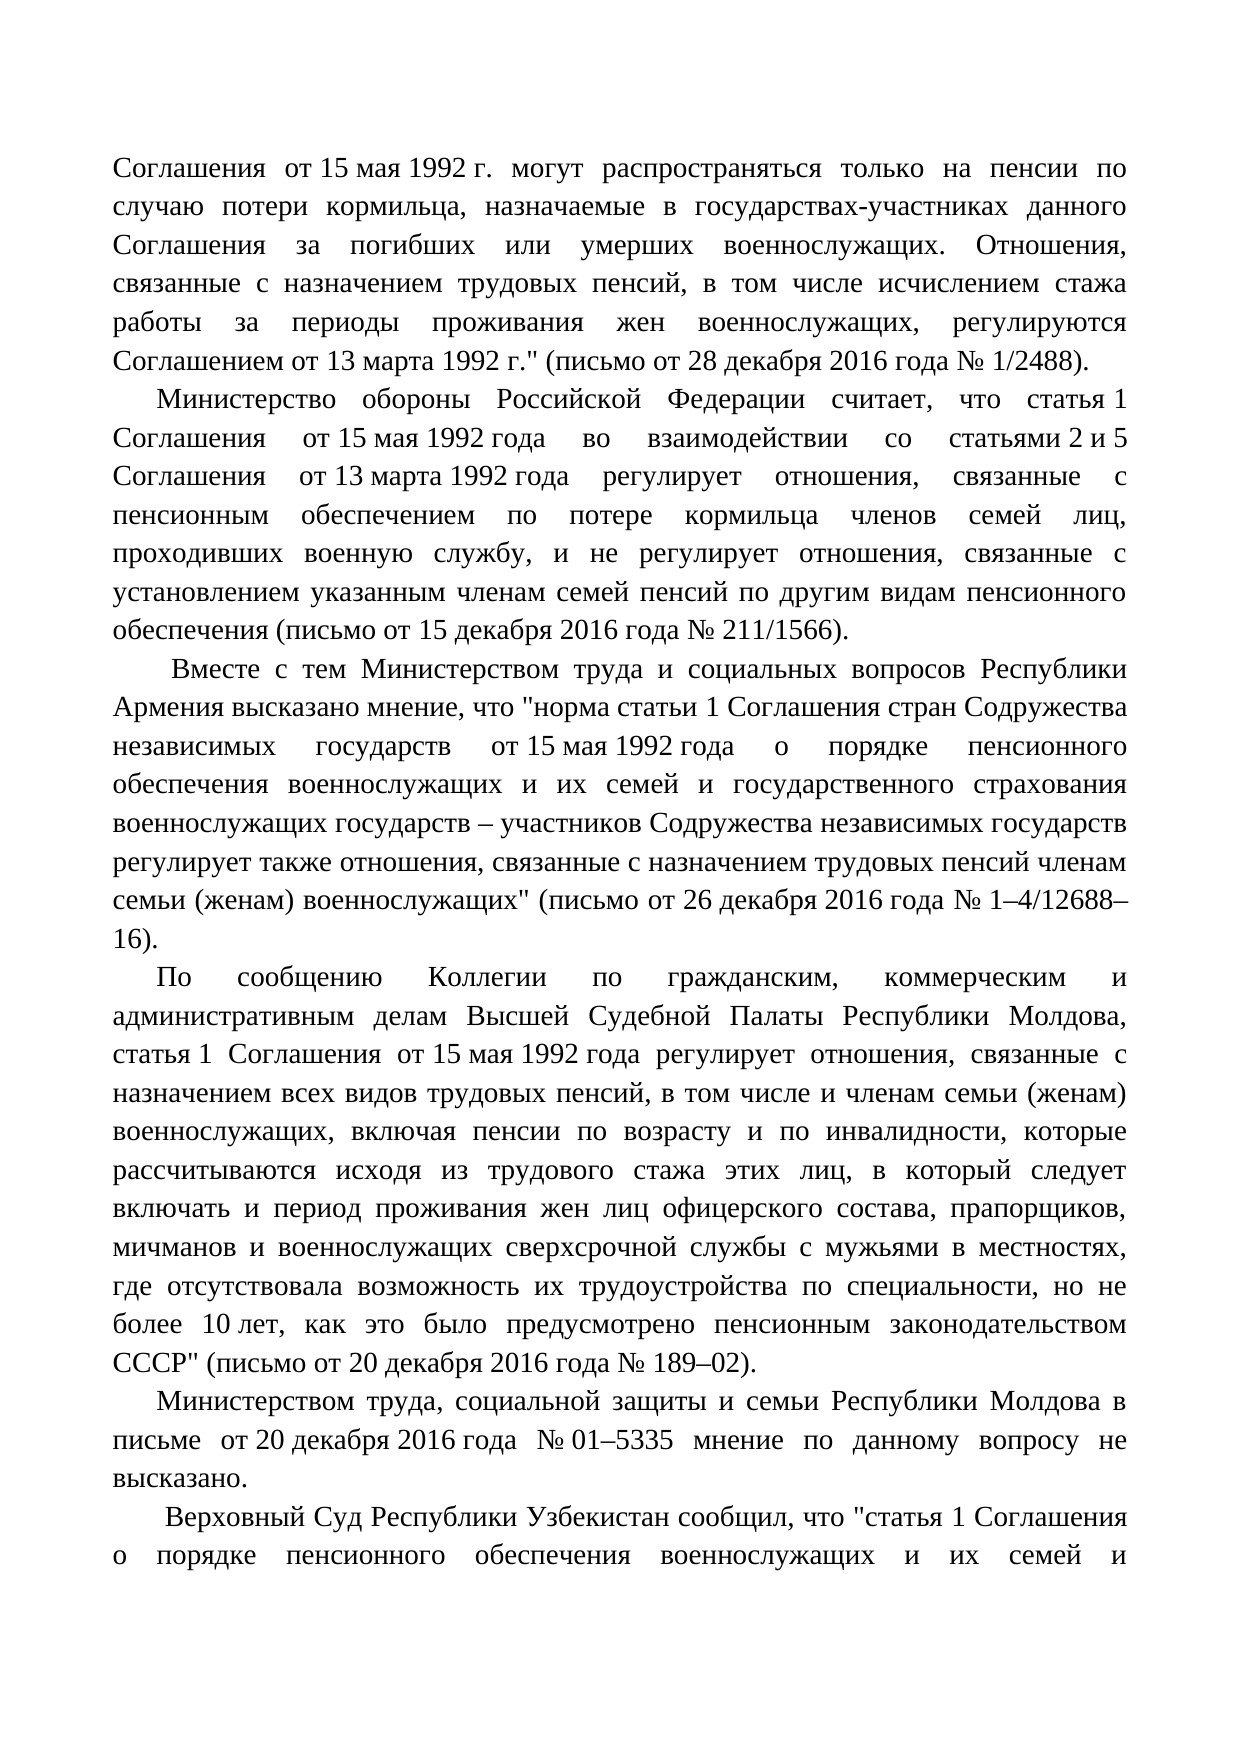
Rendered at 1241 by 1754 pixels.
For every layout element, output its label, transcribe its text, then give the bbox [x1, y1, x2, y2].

text Министерство обороны Российской Федерации считает, что статья 1 Соглашения от 15 мая 1992 года во взаимодействии со статьями 2 и 5 Соглашения от 13 марта 1992 года регулирует отношения, связанные с пенсионным обеспечением по потере кормильца членов семей лиц, проходивших военную службу, и не регулирует отношения, связанные с установлением указанным членам семей пенсий по другим видам пенсионного обеспечения (письмо от 15 декабря 2016 года № 211/1566). [112, 381, 1128, 646]
text Министерством труда, социальной защиты и семьи Республики Молдова в письме от 20 декабря 2016 года № 01–5335 мнение по данному вопросу не высказано. [112, 1383, 1128, 1494]
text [112, 1499, 1128, 1571]
text Вместе с тем Министерством труда и социальных вопросов Республики Армения высказано мнение, что "норма статьи 1 Соглашения стран Содружества независимых государств от 15 мая 1992 года о порядке пенсионного обеспечения военнослужащих и их семей и государственного страхования военнослужащих государств – участников Содружества независимых государств регулирует также отношения, связанные с назначением трудовых пенсий членам семьи (женам) военнослужащих" (письмо от 26 декабря 2016 года № 1–4/12688–16). [112, 651, 1128, 954]
text По сообщению Коллегии по гражданским, коммерческим и административным делам Высшей Судебной Палаты Республики Молдова, статья 1 Соглашения от 15 мая 1992 года регулирует отношения, связанные с назначением всех видов трудовых пенсий, в том числе и членам семьи (женам) военнослужащих, включая пенсии по возрасту и по инвалидности, которые рассчитываются исходя из трудового стажа этих лиц, в который следует включать и период проживания жен лиц офицерского состава, прапорщиков, мичманов и военнослужащих сверхсрочной службы с мужьями в местностях, где отсутствовала возможность их трудоустройства по специальности, но не более 10 лет, как это было предусмотрено пенсионным законодательством СССР" (письмо от 20 декабря 2016 года № 189–02). [112, 959, 1128, 1378]
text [112, 150, 1128, 376]
